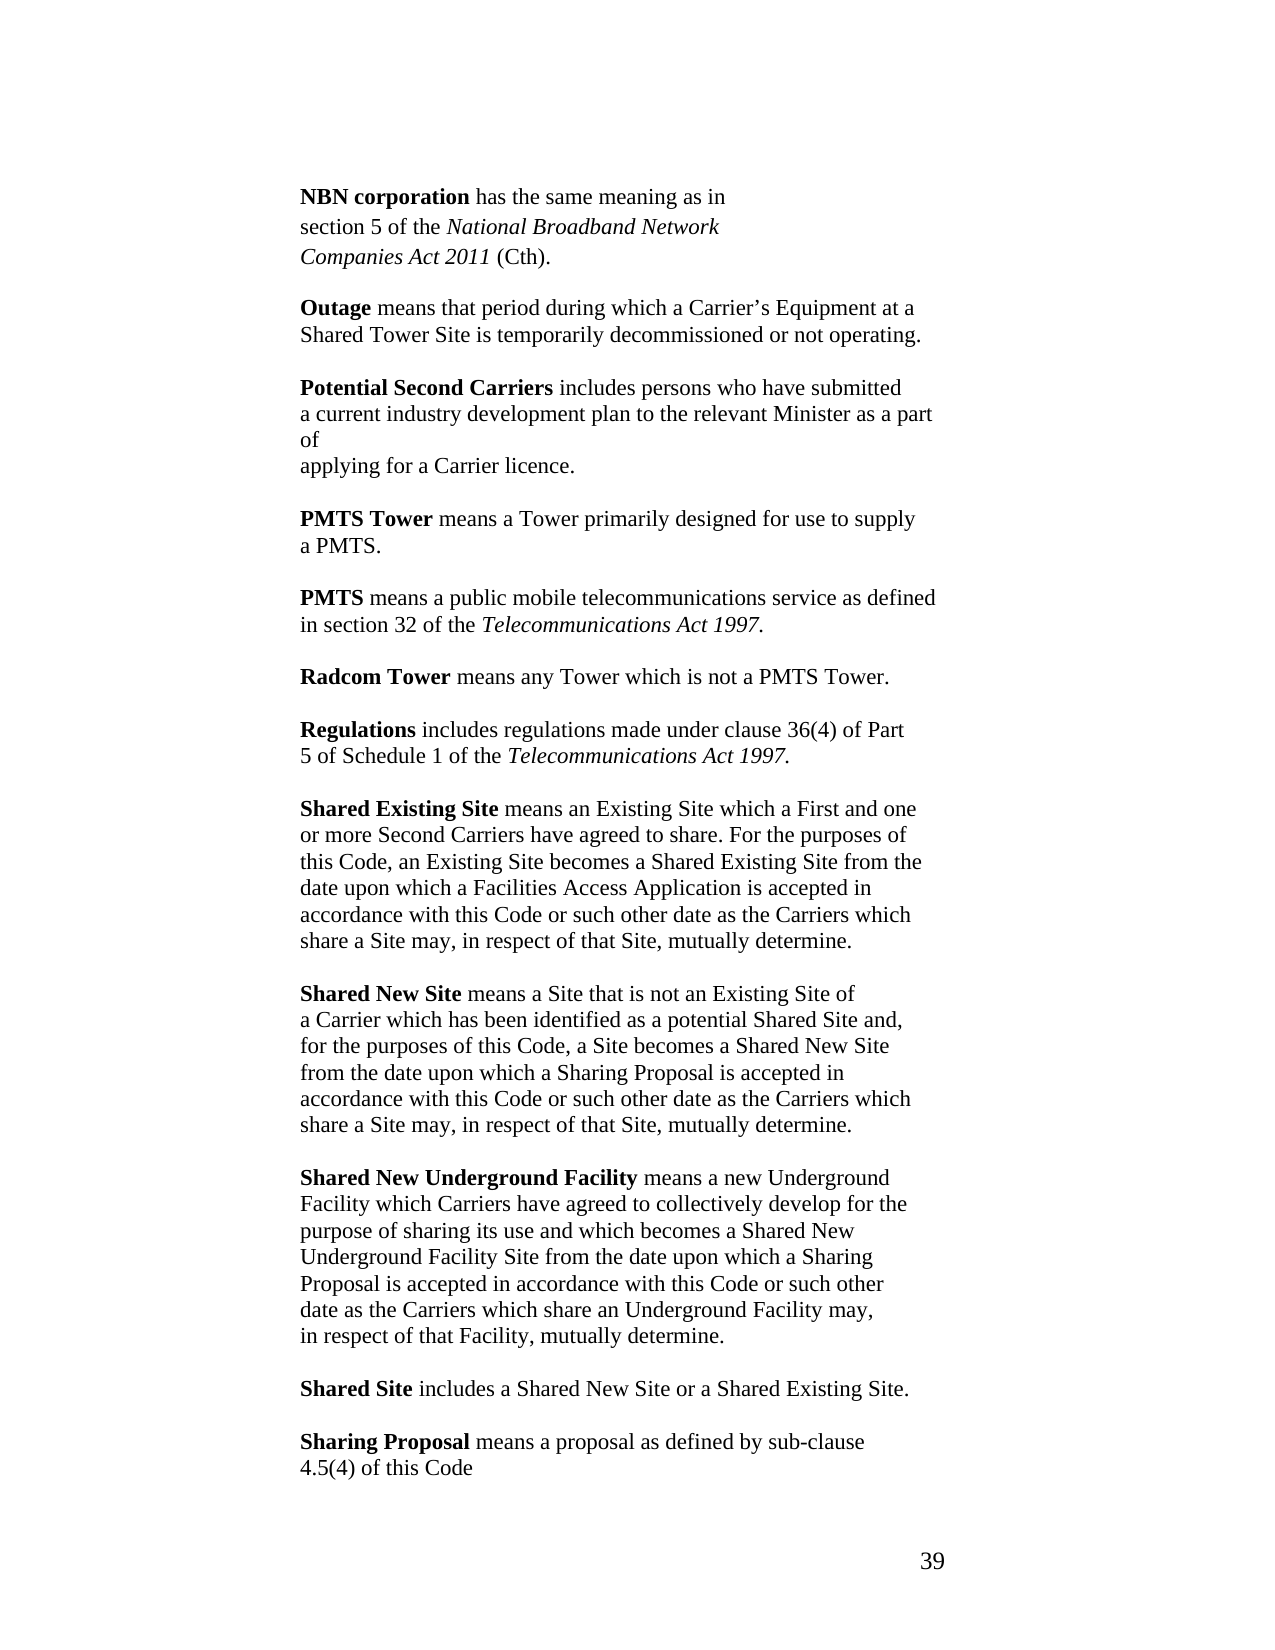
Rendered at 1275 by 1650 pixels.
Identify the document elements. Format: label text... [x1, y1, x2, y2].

text PMTS means a public mobile telecommunications service as defined in section 32 of the Telecommunications Act 1997. [300, 584, 945, 637]
text 4.5(4) of this Code [300, 1454, 945, 1480]
text share a Site may, in respect of that Site, mutually determine. [300, 927, 945, 953]
text accordance with this Code or such other date as the Carriers which [300, 901, 945, 927]
text Shared New Site means a Site that is not an Existing Site of [300, 980, 945, 1006]
text Potential Second Carriers includes persons who have submitted [300, 373, 945, 400]
text purpose of sharing its use and which becomes a Shared New [300, 1217, 945, 1243]
text PMTS Tower means a Tower primarily designed for use to supply [300, 505, 945, 532]
text applying for a Carrier licence. [300, 453, 945, 479]
text Facility which Carriers have agreed to collectively develop for the [300, 1191, 945, 1217]
text a Carrier which has been identified as a potential Shared Site and, [300, 1006, 945, 1032]
text in respect of that Facility, mutually determine. [300, 1322, 945, 1349]
text Shared Site includes a Shared New Site or a Shared Existing Site. [300, 1375, 945, 1401]
text for the purposes of this Code, a Site becomes a Shared New Site [300, 1032, 945, 1059]
text Proposal is accepted in accordance with this Code or such other [300, 1269, 945, 1296]
text 5 of Schedule 1 of the Telecommunications Act 1997. [300, 742, 945, 769]
text this Code, an Existing Site becomes a Shared Existing Site from the [300, 848, 945, 874]
text Shared Existing Site means an Existing Site which a First and one [300, 795, 945, 822]
text Shared New Underground Facility means a new Underground [300, 1164, 945, 1191]
text a current industry development plan to the relevant Minister as a part of [300, 400, 945, 453]
list NBN corporation has the same meaning as in section 5 of the National Broadband Network Companies Act 2011 (Cth). [300, 183, 767, 270]
text Regulations includes regulations made under clause 36(4) of Part [300, 716, 945, 742]
text accordance with this Code or such other date as the Carriers which [300, 1085, 945, 1111]
text from the date upon which a Sharing Proposal is accepted in [300, 1059, 945, 1085]
text date as the Carriers which share an Underground Facility may, [300, 1296, 945, 1322]
text or more Second Carriers have agreed to share. For the purposes of [300, 822, 945, 848]
text Underground Facility Site from the date upon which a Sharing [300, 1243, 945, 1269]
text Radcom Tower means any Tower which is not a PMTS Tower. [300, 663, 945, 690]
text a PMTS. [300, 532, 945, 558]
text Shared Tower Site is temporarily decommissioned or not operating. [300, 321, 945, 347]
text Outage means that period during which a Carrier’s Equipment at a [300, 294, 945, 321]
text Sharing Proposal means a proposal as defined by sub-clause [300, 1428, 945, 1454]
text share a Site may, in respect of that Site, mutually determine. [300, 1111, 945, 1138]
text date upon which a Facilities Access Application is accepted in [300, 874, 945, 901]
